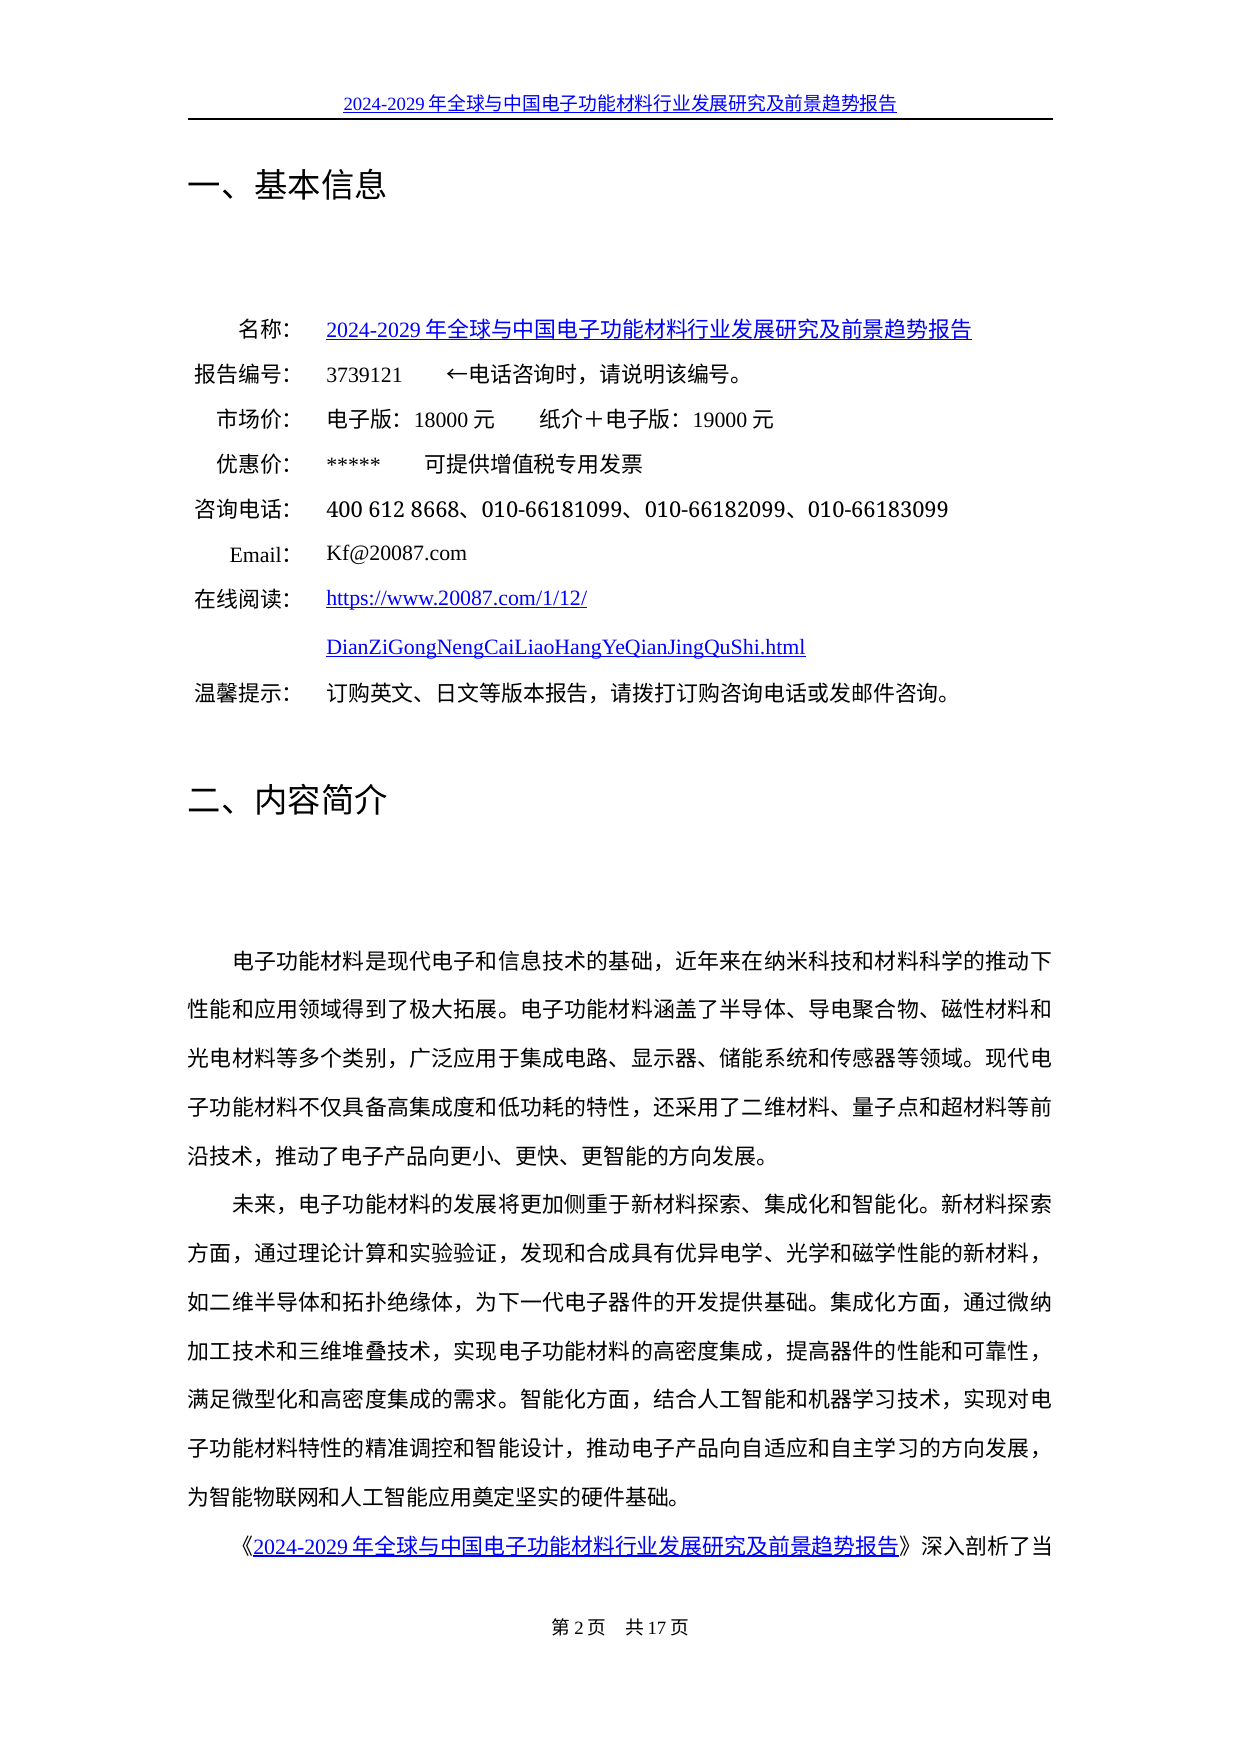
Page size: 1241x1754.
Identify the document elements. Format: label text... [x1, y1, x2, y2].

table_cell 温馨提示： [167, 675, 315, 720]
table_header 2024-2029年全球与中国电子功能材料行业发展研究及前景趋势报告 [315, 312, 1073, 357]
table_cell Email： [167, 537, 315, 582]
table_cell 3739121 ←电话咨询时，请说明该编号。 [315, 357, 1073, 402]
table_cell 市场价： [167, 402, 315, 447]
table_cell 在线阅读： [167, 582, 315, 675]
table_cell 电子版：18000 元 纸介＋电子版：19000 元 [315, 402, 1073, 447]
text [187, 943, 1053, 1561]
table_cell 优惠价： [167, 447, 315, 492]
table_cell ***** 可提供增值税专用发票 [315, 447, 1073, 492]
table_cell 报告编号： [167, 357, 315, 402]
table_cell 咨询电话： [167, 492, 315, 537]
table_cell 订购英文、日文等版本报告，请拨打订购咨询电话或发邮件咨询。 [315, 675, 1073, 720]
title 一、基本信息 [187, 150, 1053, 215]
table_cell Kf@20087.com [315, 537, 1073, 582]
table_cell [315, 582, 1073, 675]
title 二、内容简介 [187, 766, 1053, 831]
table_header 名称： [167, 312, 315, 357]
table_cell 400 612 8668、010-66181099、010-66182099、010-66183099 [315, 492, 1073, 537]
